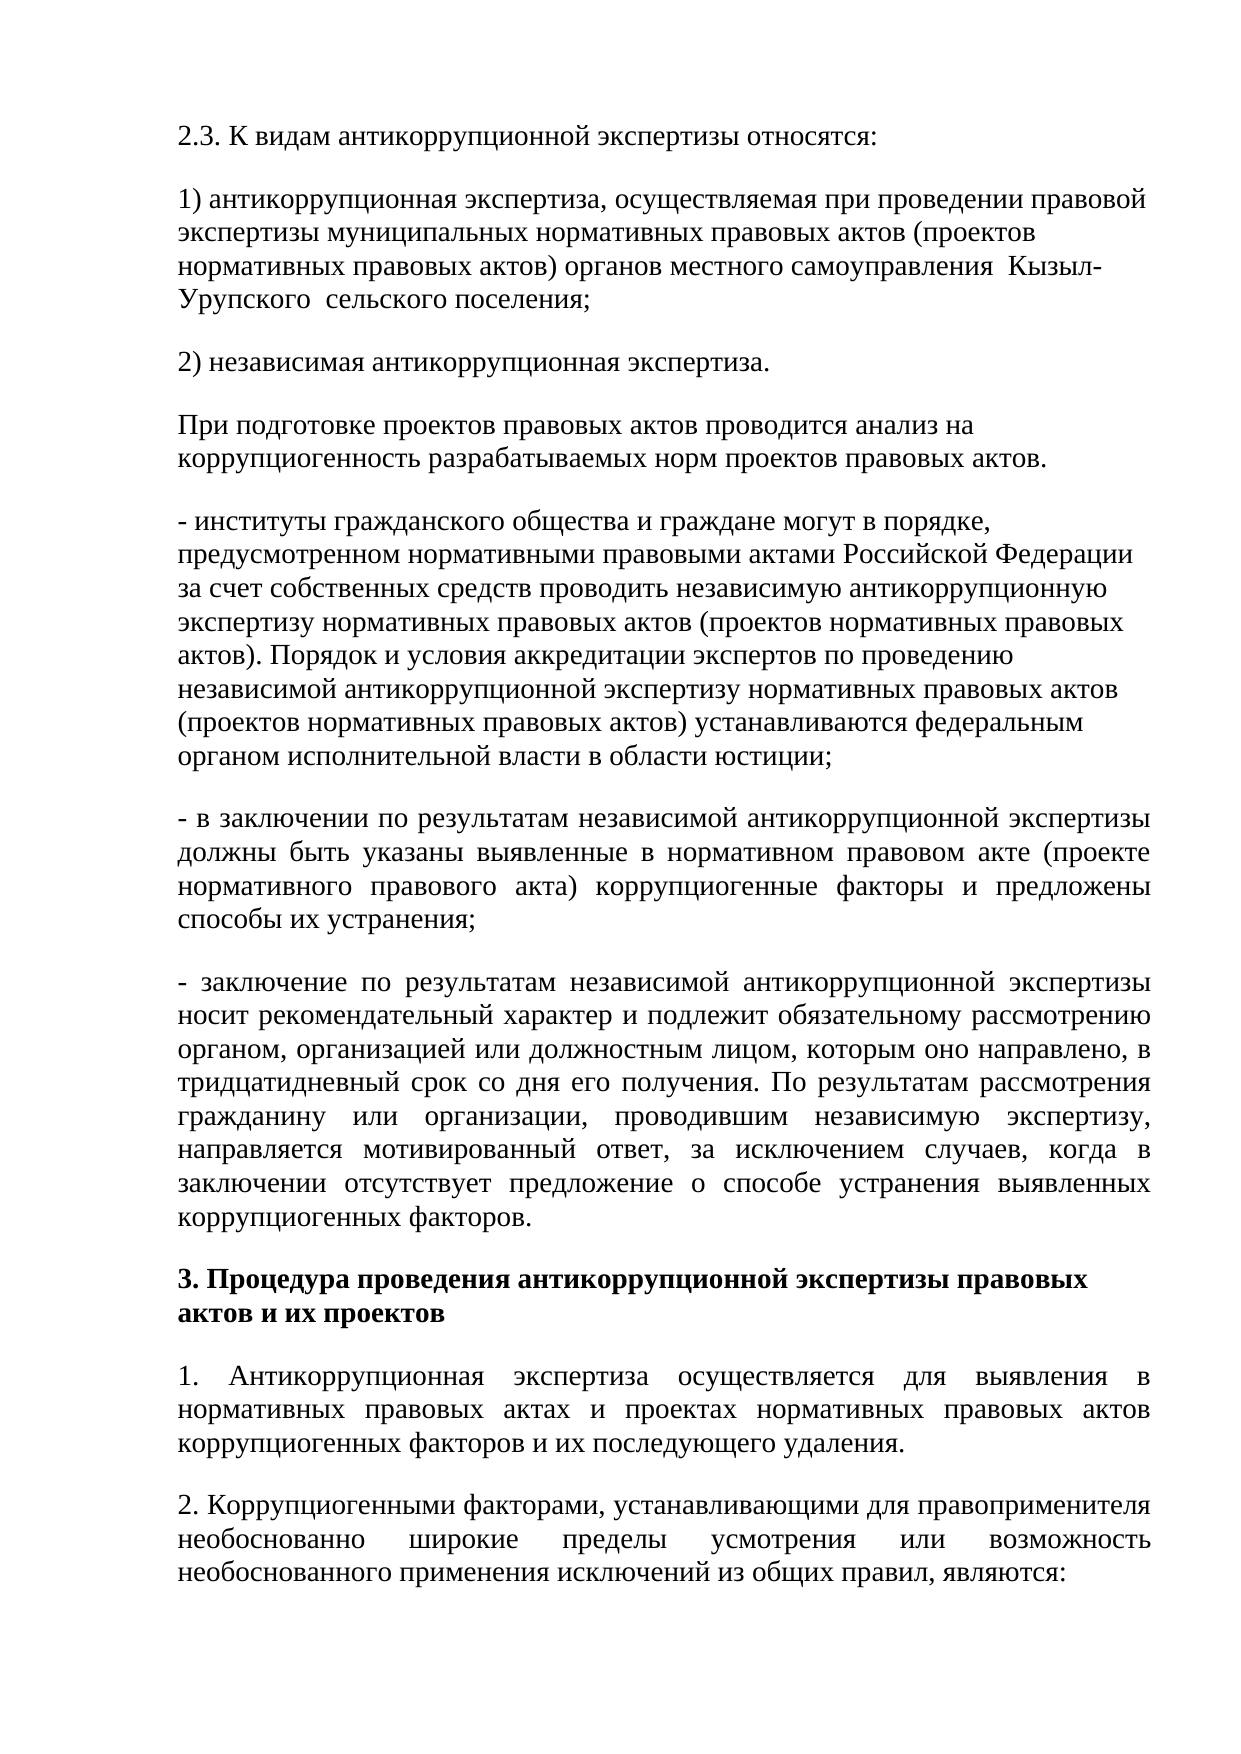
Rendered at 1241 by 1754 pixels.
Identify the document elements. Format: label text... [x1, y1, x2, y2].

text 3. Процедура проведения антикоррупционной экспертизы правовых актов и их проектов [177, 1261, 1152, 1328]
text 1. Антикоррупционная экспертиза осуществляется для выявления в нормативных правовых актах и проектах нормативных правовых актов коррупциогенных факторов и их последующего удаления. [177, 1358, 1152, 1458]
text - в заключении по результатам независимой антикоррупционной экспертизы должны быть указаны выявленные в нормативном правовом акте (проекте нормативного правового акта) коррупциогенные факторы и предложены способы их устранения; [177, 801, 1152, 935]
text При подготовке проектов правовых актов проводится анализ на коррупциогенность разрабатываемых норм проектов правовых актов. [177, 407, 1152, 474]
text 1) антикоррупционная экспертиза, осуществляемая при проведении правовой экспертизы муниципальных нормативных правовых актов (проектов нормативных правовых актов) органов местного самоуправления Кызыл-Урупского сельского поселения; [177, 181, 1152, 315]
text 2.3. К видам антикоррупционной экспертизы относятся: [177, 118, 1152, 152]
text - институты гражданского общества и граждане могут в порядке, предусмотренном нормативными правовыми актами Российской Федерации за счет собственных средств проводить независимую антикоррупционную экспертизу нормативных правовых актов (проектов нормативных правовых актов). Порядок и условия аккредитации экспертов по проведению независимой антикоррупционной экспертизу нормативных правовых актов (проектов нормативных правовых актов) устанавливаются федеральным органом исполнительной власти в области юстиции; [177, 503, 1152, 771]
text 2) независимая антикоррупционная экспертиза. [177, 344, 1152, 378]
text - заключение по результатам независимой антикоррупционной экспертизы носит рекомендательный характер и подлежит обязательному рассмотрению органом, организацией или должностным лицом, которым оно направлено, в тридцатидневный срок со дня его получения. По результатам рассмотрения гражданину или организации, проводившим независимую экспертизу, направляется мотивированный ответ, за исключением случаев, когда в заключении отсутствует предложение о способе устранения выявленных коррупциогенных факторов. [177, 964, 1152, 1232]
text 2. Коррупциогенными факторами, устанавливающими для правоприменителя необоснованно широкие пределы усмотрения или возможность необоснованного применения исключений из общих правил, являются: [177, 1487, 1152, 1588]
